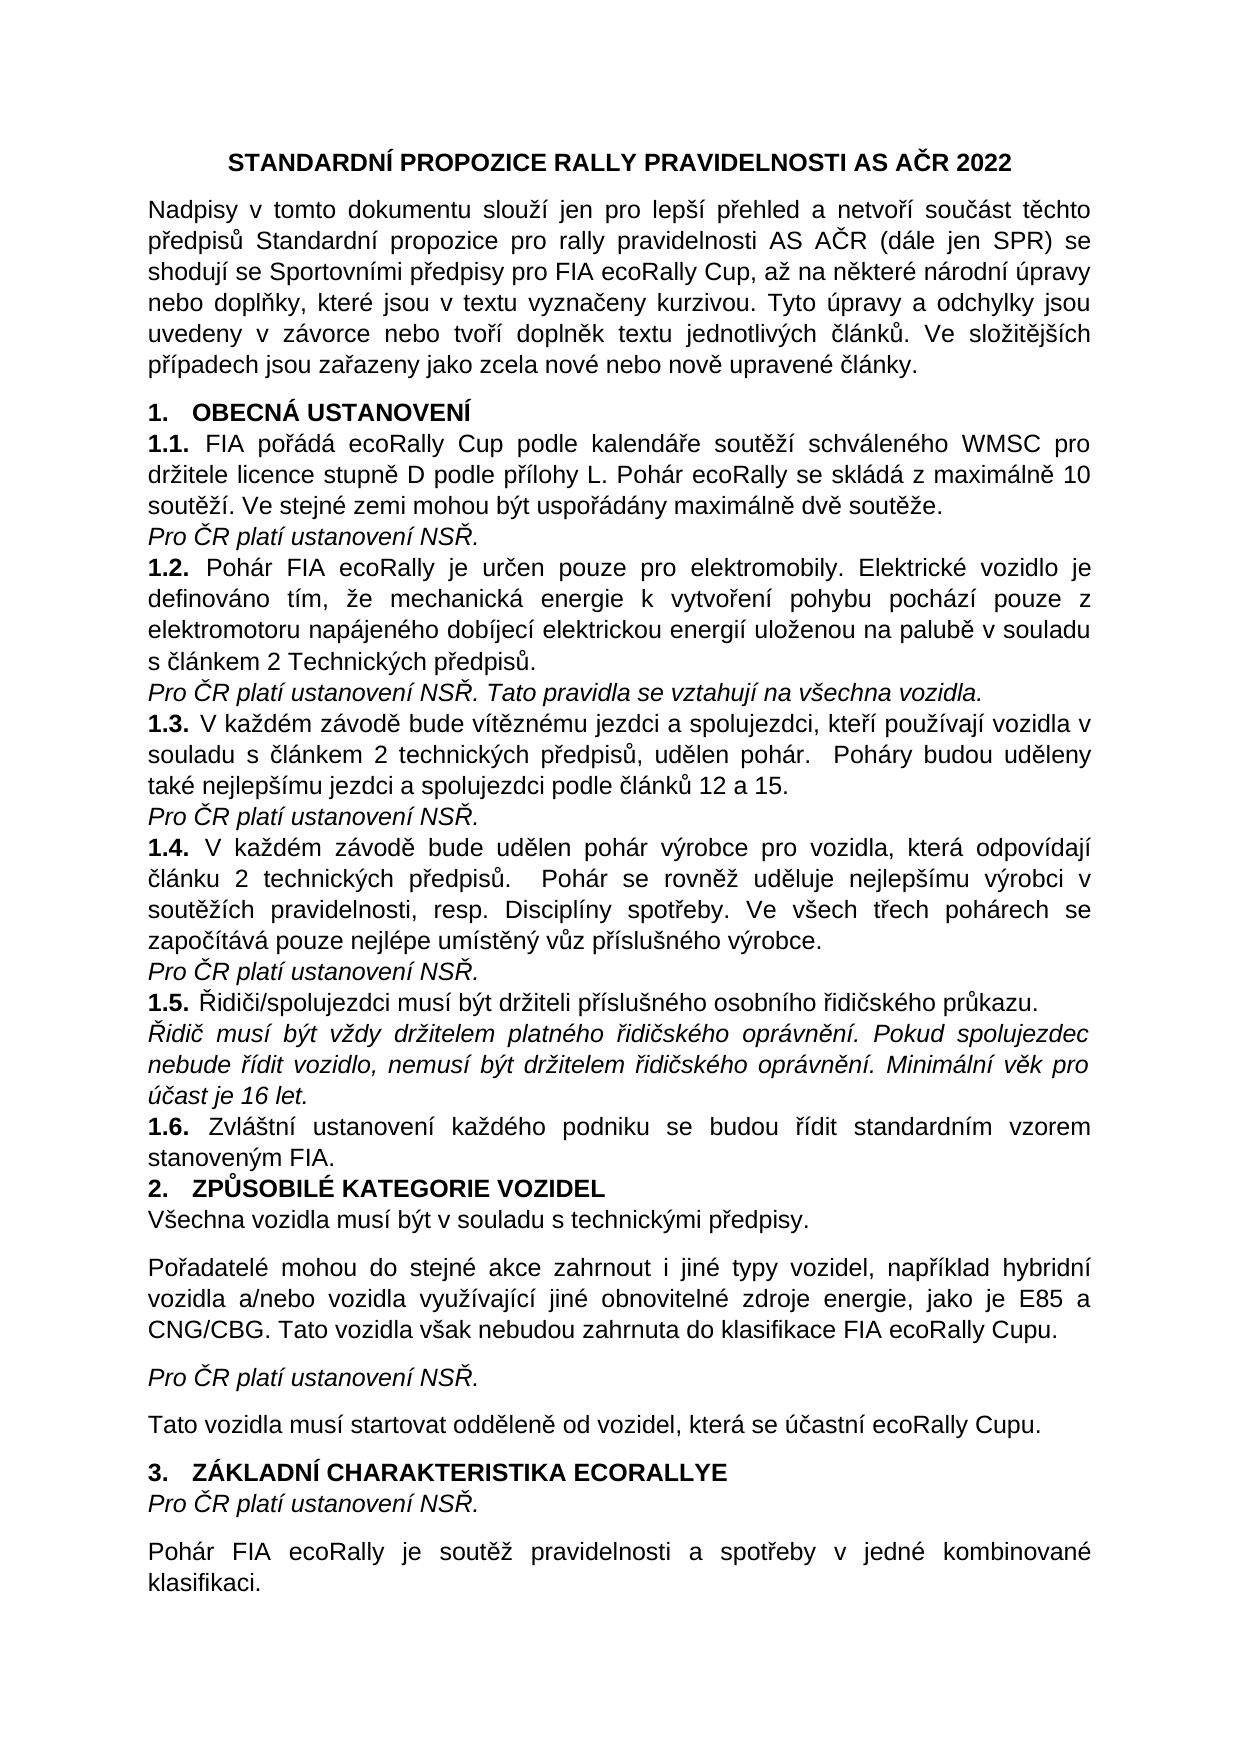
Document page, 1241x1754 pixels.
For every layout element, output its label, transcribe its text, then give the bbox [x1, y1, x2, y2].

text Pohár FIA ecoRally je soutěž pravidelnosti a spotřeby v jedné kombinované klasifikaci. [148, 1537, 1093, 1597]
list FIA pořádá ecoRally Cup podle kalendáře soutěží schváleného WMSC pro držitele licence stupně D podle přílohy L. Pohár ecoRally se skládá z maximálně 10 soutěží. Ve stejné zemi mohou být uspořádány maximálně dvě soutěže. [148, 429, 1093, 520]
list Pro ČR platí ustanovení NSŘ. [148, 802, 1093, 831]
list Všechna vozidla musí být v souladu s technickými předpisy. [148, 1205, 1093, 1234]
list Pro ČR platí ustanovení NSŘ. [148, 522, 1093, 551]
text STANDARDNÍ PROPOZICE RALLY PRAVIDELNOSTI AS AČR 2022 [148, 148, 1093, 176]
list Řidič musí být vždy držitelem platného řidičského oprávnění. Pokud spolujezdec nebude řídit vozidlo, nemusí být držitelem řidičského oprávnění. Minimální věk pro účast je 16 let. [148, 1019, 1093, 1110]
list Řidiči/spolujezdci musí být držiteli příslušného osobního řidičského průkazu. [148, 988, 1093, 1017]
list Pro ČR platí ustanovení NSŘ. [148, 1489, 1093, 1518]
list OBECNÁ USTANOVENÍ [148, 398, 1093, 427]
list Pro ČR platí ustanovení NSŘ. Tato pravidla se vztahují na všechna vozidla. [148, 678, 1093, 706]
list Pro ČR platí ustanovení NSŘ. [148, 957, 1093, 986]
list Pohár FIA ecoRally je určen pouze pro elektromobily. Elektrické vozidlo je definováno tím, že mechanická energie k vytvoření pohybu pochází pouze z elektromotoru napájeného dobíjecí elektrickou energií uloženou na palubě v souladu s článkem 2 Technických předpisů. [148, 553, 1093, 675]
text Pořadatelé mohou do stejné akce zahrnout i jiné typy vozidel, například hybridní vozidla a/nebo vozidla využívající jiné obnovitelné zdroje energie, jako je E85 a CNG/CBG. Tato vozidla však nebudou zahrnuta do klasifikace FIA ecoRally Cupu. [148, 1253, 1093, 1344]
text Tato vozidla musí startovat odděleně od vozidel, která se účastní ecoRally Cupu. [148, 1411, 1093, 1439]
text Pro ČR platí ustanovení NSŘ. [148, 1363, 1093, 1392]
list V každém závodě bude udělen pohár výrobce pro vozidla, která odpovídají článku 2 technických předpisů. Pohár se rovněž uděluje nejlepšímu výrobci v soutěžích pravidelnosti, resp. Disciplíny spotřeby. Ve všech třech pohárech se započítává pouze nejlépe umístěný vůz příslušného výrobce. [148, 833, 1093, 955]
list Zvláštní ustanovení každého podniku se budou řídit standardním vzorem stanoveným FIA. [148, 1112, 1093, 1172]
list V každém závodě bude vítěznému jezdci a spolujezdci, kteří používají vozidla v souladu s článkem 2 technických předpisů, udělen pohár. Poháry budou uděleny také nejlepšímu jezdci a spolujezdci podle článků 12 a 15. [148, 709, 1093, 799]
text Nadpisy v tomto dokumentu slouží jen pro lepší přehled a netvoří součást těchto předpisů Standardní propozice pro rally pravidelnosti AS AČR (dále jen SPR) se shodují se Sportovními předpisy pro FIA ecoRally Cup, až na některé národní úpravy nebo doplňky, které jsou v textu vyznačeny kurzivou. Tyto úpravy a odchylky jsou uvedeny v závorce nebo tvoří doplněk textu jednotlivých článků. Ve složitějších případech jsou zařazeny jako zcela nové nebo nově upravené články. [148, 195, 1093, 379]
list ZÁKLADNÍ CHARAKTERISTIKA ECORALLYE [148, 1458, 1093, 1487]
list ZPŮSOBILÉ KATEGORIE VOZIDEL [148, 1174, 1093, 1203]
